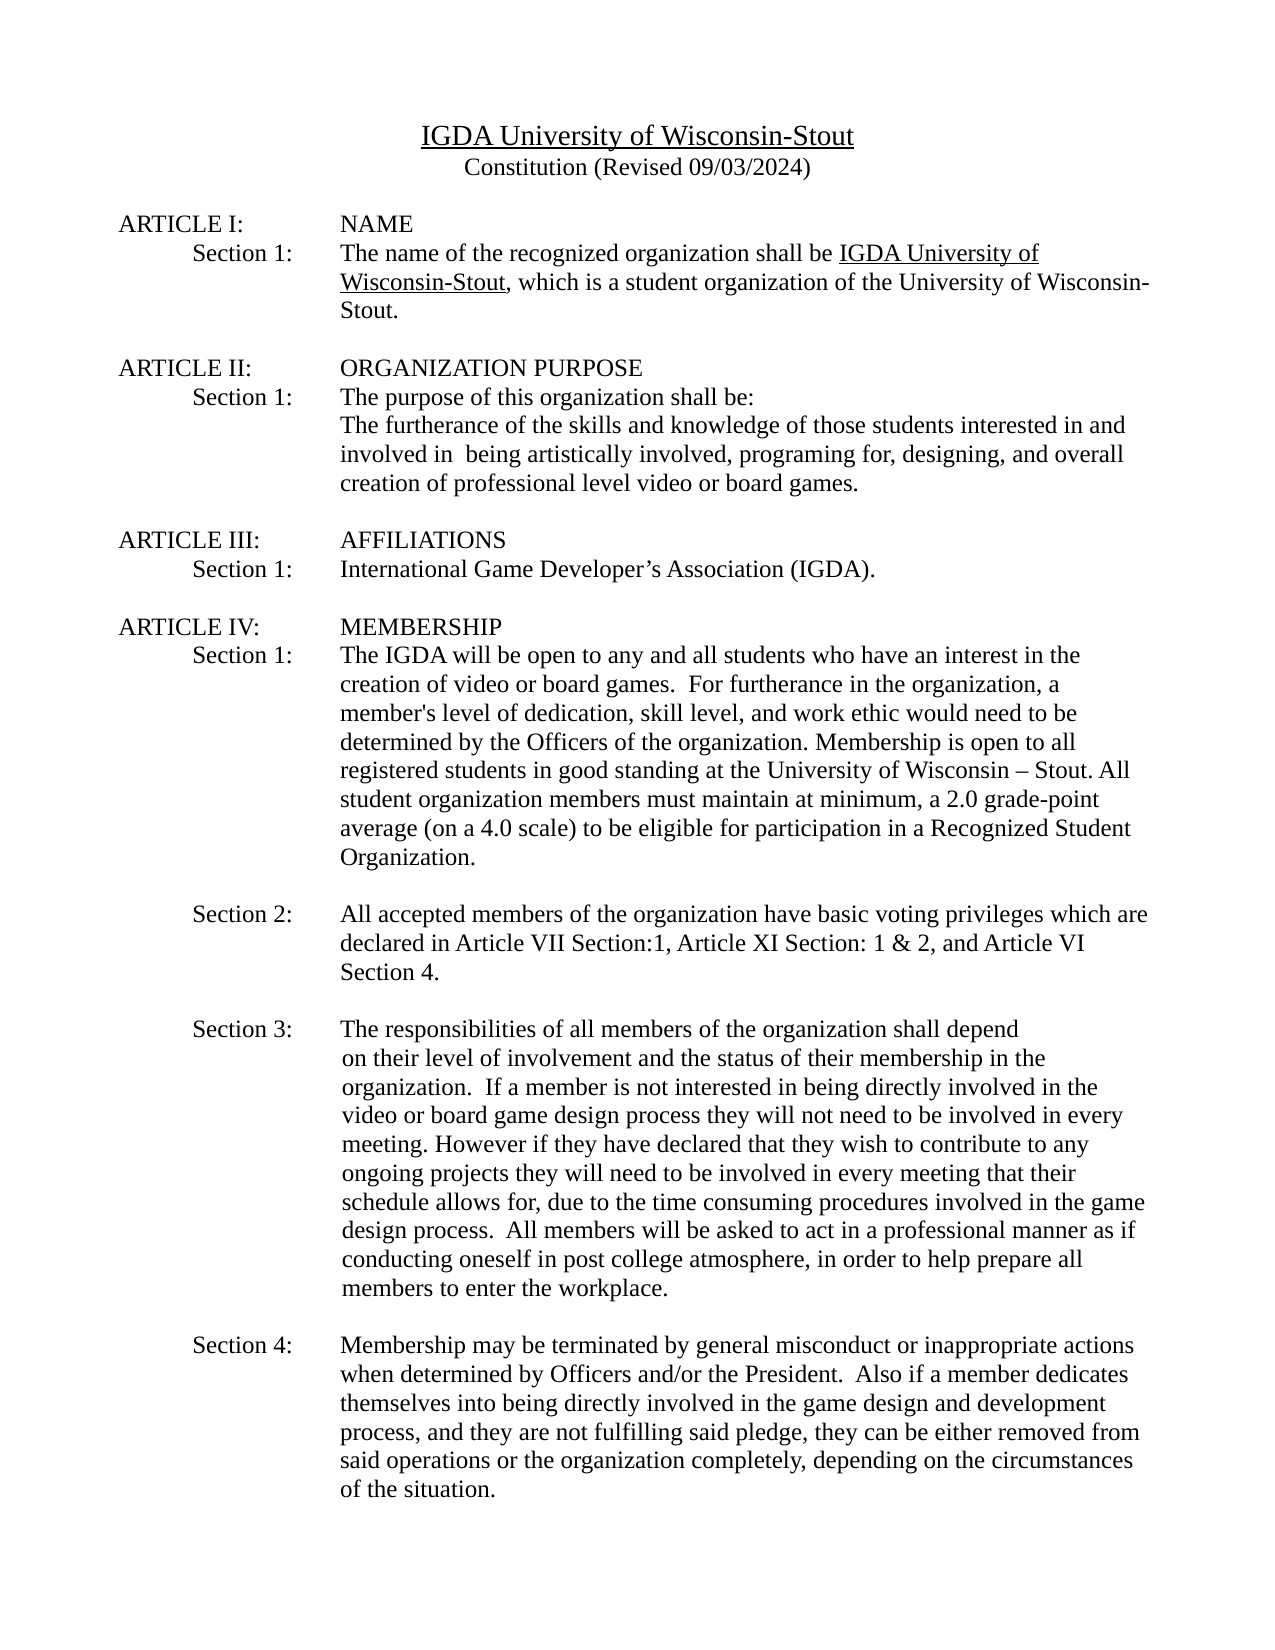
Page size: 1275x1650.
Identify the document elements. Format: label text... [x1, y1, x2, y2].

text Section 4: Membership may be terminated by general misconduct or inappropriate actions when determined by Officers and/or the President. Also if a member dedicates themselves into being directly involved in the game design and development process, and they are not fulfilling said pledge, they can be either removed from said operations or the organization completely, depending on the circumstances of the situation. [118, 1330, 1157, 1503]
text Section 3: The responsibilities of all members of the organization shall depend [118, 1014, 1157, 1043]
text Section 1: International Game Developer’s Association (IGDA). [118, 554, 1157, 583]
text Section 1: The purpose of this organization shall be: [118, 382, 1157, 410]
text Section 1: The IGDA will be open to any and all students who have an interest in the creation of video or board games. For furtherance in the organization, a member's level of dedication, skill level, and work ethic would need to be determined by the Officers of the organization. Membership is open to all registered students in good standing at the University of Wisconsin – Stout. All student organization members must maintain at minimum, a 2.0 grade-point average (on a 4.0 scale) to be eligible for participation in a Recognized Student Organization. [192, 640, 1157, 870]
text on their level of involvement and the status of their membership in the organization. If a member is not interested in being directly involved in the video or board game design process they will not need to be involved in every meeting. However if they have declared that they wish to contribute to any ongoing projects they will need to be involved in every meeting that their schedule allows for, due to the time consuming procedures involved in the game design process. All members will be asked to act in a professional manner as if conducting oneself in post college atmosphere, in order to help prepare all members to enter the workplace. [342, 1043, 1157, 1302]
text ARTICLE II: ORGANIZATION PURPOSE [118, 353, 1157, 382]
text Section 2: All accepted members of the organization have basic voting privileges which are declared in Article VII Section:1, Article XI Section: 1 & 2, and Article VI Section 4. [118, 899, 1157, 985]
text ARTICLE I: NAME [118, 209, 1157, 238]
text ARTICLE IV: MEMBERSHIP [118, 612, 1157, 640]
text ARTICLE III: AFFILIATIONS [118, 525, 1157, 554]
text Constitution (Revised 09/03/2024) [118, 152, 1157, 180]
text Section 1: The name of the recognized organization shall be IGDA University of Wisconsin-Stout, which is a student organization of the University of Wisconsin- Stout. [118, 238, 1157, 324]
text IGDA University of Wisconsin-Stout [118, 118, 1157, 152]
text The furtherance of the skills and knowledge of those students interested in and involved in being artistically involved, programing for, designing, and overall creation of professional level video or board games. [118, 410, 1157, 497]
